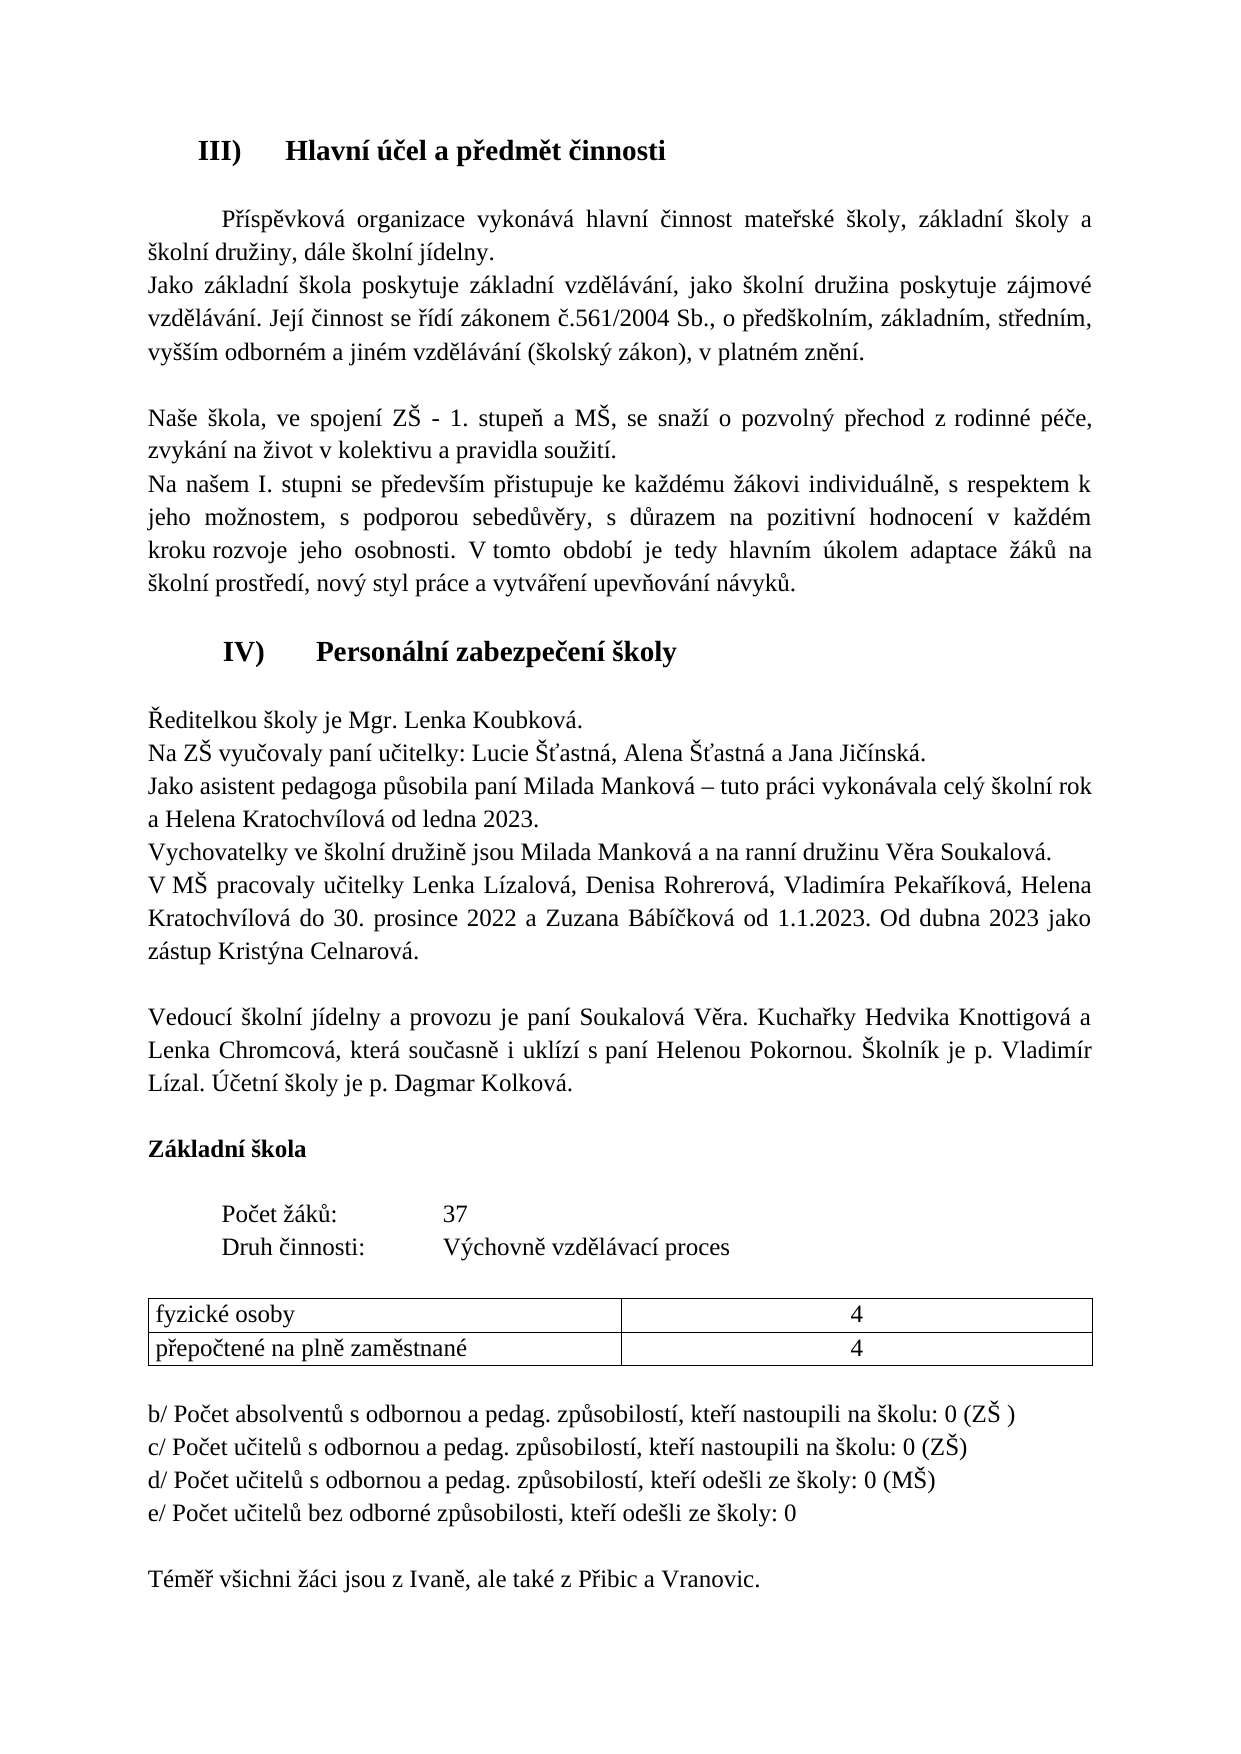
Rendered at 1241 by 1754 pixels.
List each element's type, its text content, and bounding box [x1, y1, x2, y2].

text Na ZŠ vyučovaly paní učitelky: Lucie Šťastná, Alena Šťastná a Jana Jičínská. [148, 738, 1093, 767]
text Příspěvková organizace vykonává hlavní činnost mateřské školy, základní školy a školní družiny, dále školní jídelny. [148, 204, 1093, 266]
text Na našem I. stupni se především přistupuje ke každému žákovi individuálně, s respektem k jeho možnostem, s podporou sebedůvěry, s důrazem na pozitivní hodnocení v každém kroku rozvoje jeho osobnosti. V tomto období je tedy hlavním úkolem adaptace žáků na školní prostředí, nový styl práce a vytváření upevňování návyků. [148, 469, 1093, 596]
text Naše škola, ve spojení ZŠ - 1. stupeň a MŠ, se snaží o pozvolný přechod z rodinné péče, zvykání na život v kolektivu a pravidla soužití. [148, 403, 1093, 464]
table_header fyzické osoby [149, 1299, 621, 1332]
text Počet žáků: 37 [148, 1199, 1093, 1228]
text Téměř všichni žáci jsou z Ivaně, ale také z Přibic a Vranovic. [148, 1564, 1093, 1593]
text Jako základní škola poskytuje základní vzdělávání, jako školní družina poskytuje zájmové vzdělávání. Její činnost se řídí zákonem č.561/2004 Sb., o předškolním, základním, středním, vyšším odborném a jiném vzdělávání (školský zákon), v platném znění. [148, 271, 1093, 365]
text b/ Počet absolventů s odbornou a pedag. způsobilostí, kteří nastoupili na školu: 0 (ZŠ ) [148, 1399, 1093, 1428]
text Vychovatelky ve školní družině jsou Milada Manková a na ranní družinu Věra Soukalová. [148, 837, 1093, 866]
text Jako asistent pedagoga působila paní Milada Manková – tuto práci vykonávala celý školní rok a Helena Kratochvílová od ledna 2023. [148, 771, 1093, 833]
text Vedoucí školní jídelny a provozu je paní Soukalová Věra. Kuchařky Hedvika Knottigová a Lenka Chromcová, která současně i uklízí s paní Helenou Pokornou. Školník je p. Vladimír Lízal. Účetní školy je p. Dagmar Kolková. [148, 1002, 1093, 1097]
text Základní škola [148, 1134, 1093, 1162]
text Druh činnosti: Výchovně vzdělávací proces [148, 1232, 1093, 1261]
text V MŠ pracovaly učitelky Lenka Lízalová, Denisa Rohrerová, Vladimíra Pekaříková, Helena Kratochvílová do 30. prosince 2022 a Zuzana Bábíčková od 1.1.2023. Od dubna 2023 jako zástup Kristýna Celnarová. [148, 870, 1093, 965]
text c/ Počet učitelů s odbornou a pedag. způsobilostí, kteří nastoupili na školu: 0 (ZŠ) [148, 1432, 1093, 1461]
text IV) Personální zabezpečení školy [223, 634, 1093, 667]
table_header 4 [622, 1299, 1092, 1332]
text d/ Počet učitelů s odbornou a pedag. způsobilostí, kteří odešli ze školy: 0 (MŠ) [148, 1465, 1093, 1494]
table_cell 4 [622, 1333, 1092, 1365]
table_cell přepočtené na plně zaměstnané [149, 1333, 621, 1365]
text III) Hlavní účel a předmět činnosti [185, 133, 1093, 166]
text e/ Počet učitelů bez odborné způsobilosti, kteří odešli ze školy: 0 [148, 1498, 1093, 1527]
text Ředitelkou školy je Mgr. Lenka Koubková. [148, 705, 1093, 734]
